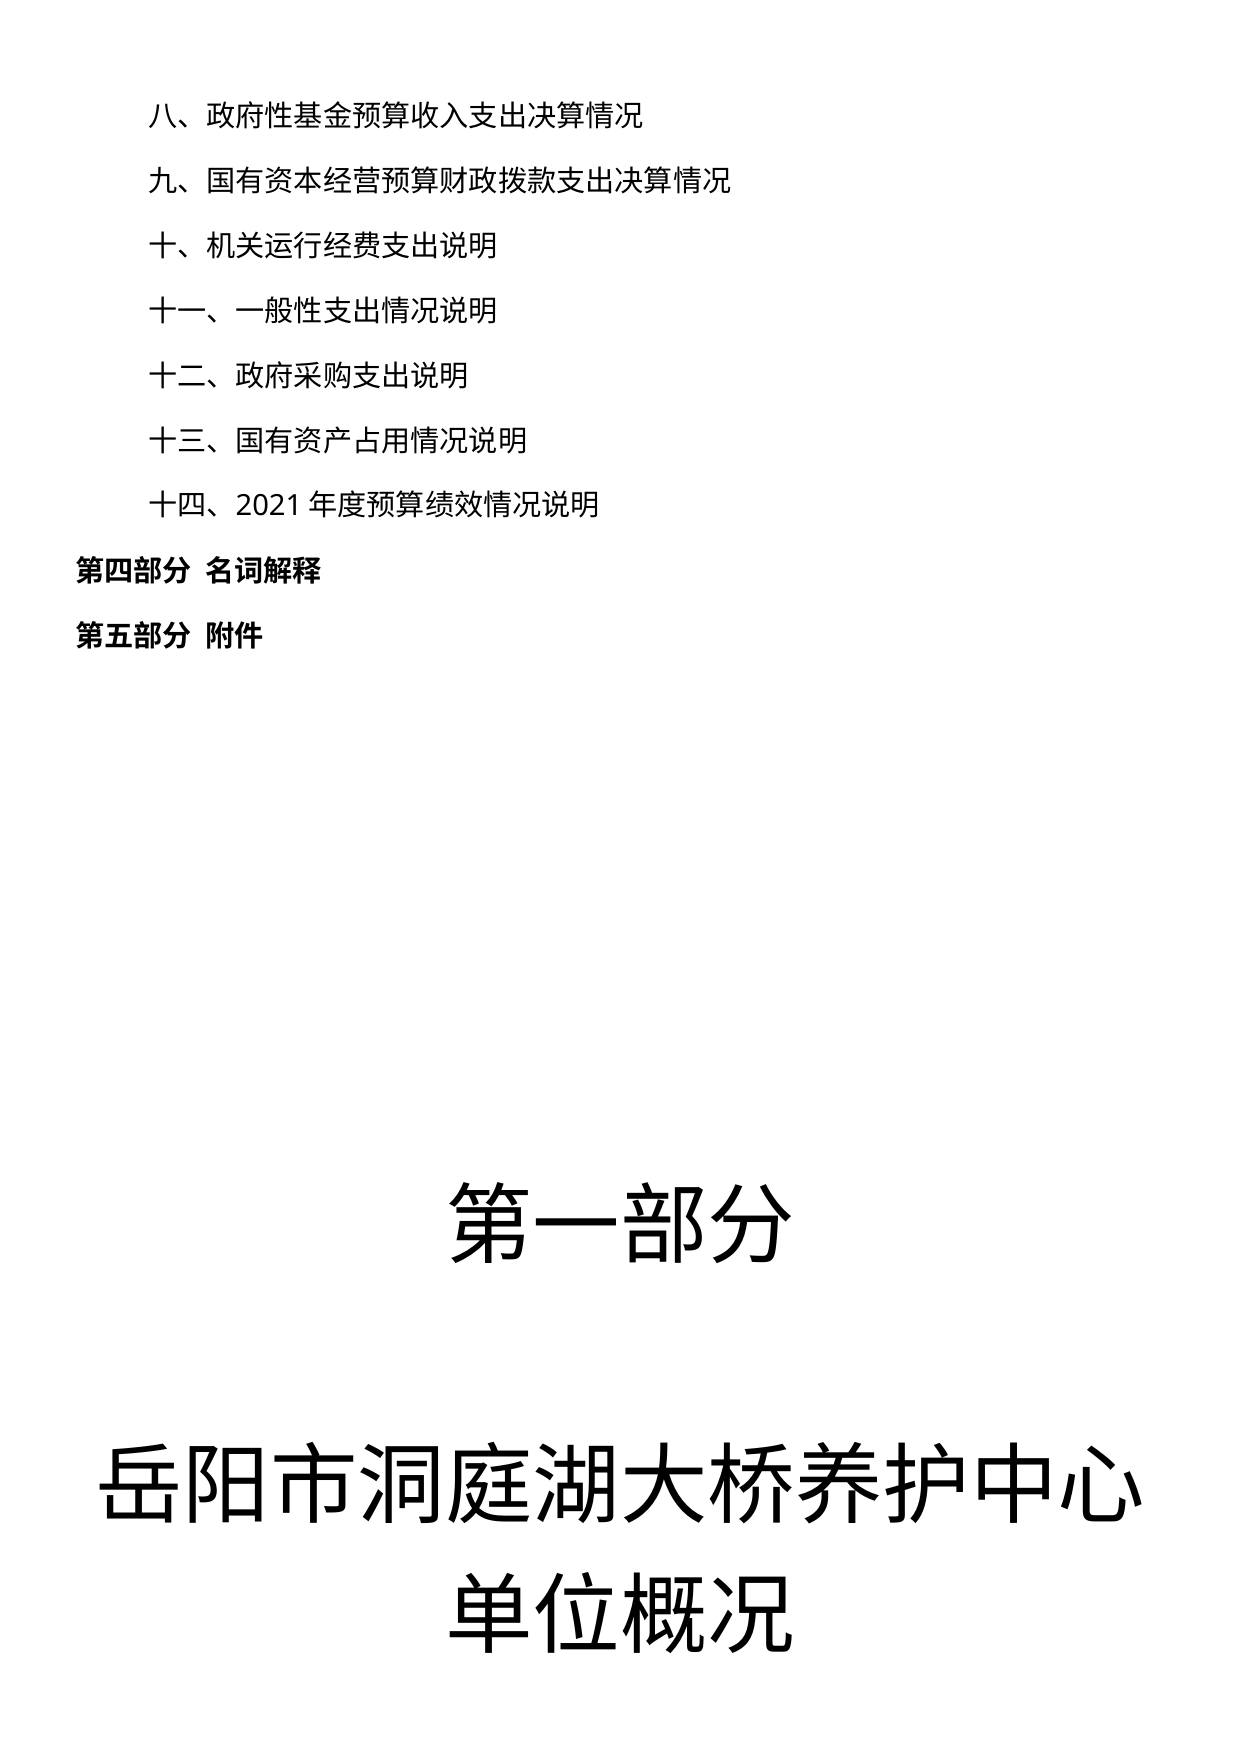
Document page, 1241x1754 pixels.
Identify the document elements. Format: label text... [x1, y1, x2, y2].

text 十三、国有资产占用情况说明 [75, 406, 1165, 471]
text 十四、2021年度预算绩效情况说明 [75, 471, 1165, 536]
text 九、国有资本经营预算财政拨款支出决算情况 [75, 146, 1165, 211]
text 岳阳市洞庭湖大桥养护中心单位概况 [75, 1413, 1165, 1673]
text 十二、政府采购支出说明 [75, 341, 1165, 406]
text 十一、一般性支出情况说明 [75, 276, 1165, 341]
text 第五部分 附件 [75, 601, 1165, 666]
text 十、机关运行经费支出说明 [75, 211, 1165, 276]
text 第一部分 [75, 1153, 1165, 1283]
text 八、政府性基金预算收入支出决算情况 [75, 81, 1165, 146]
text 第四部分 名词解释 [75, 536, 1165, 601]
